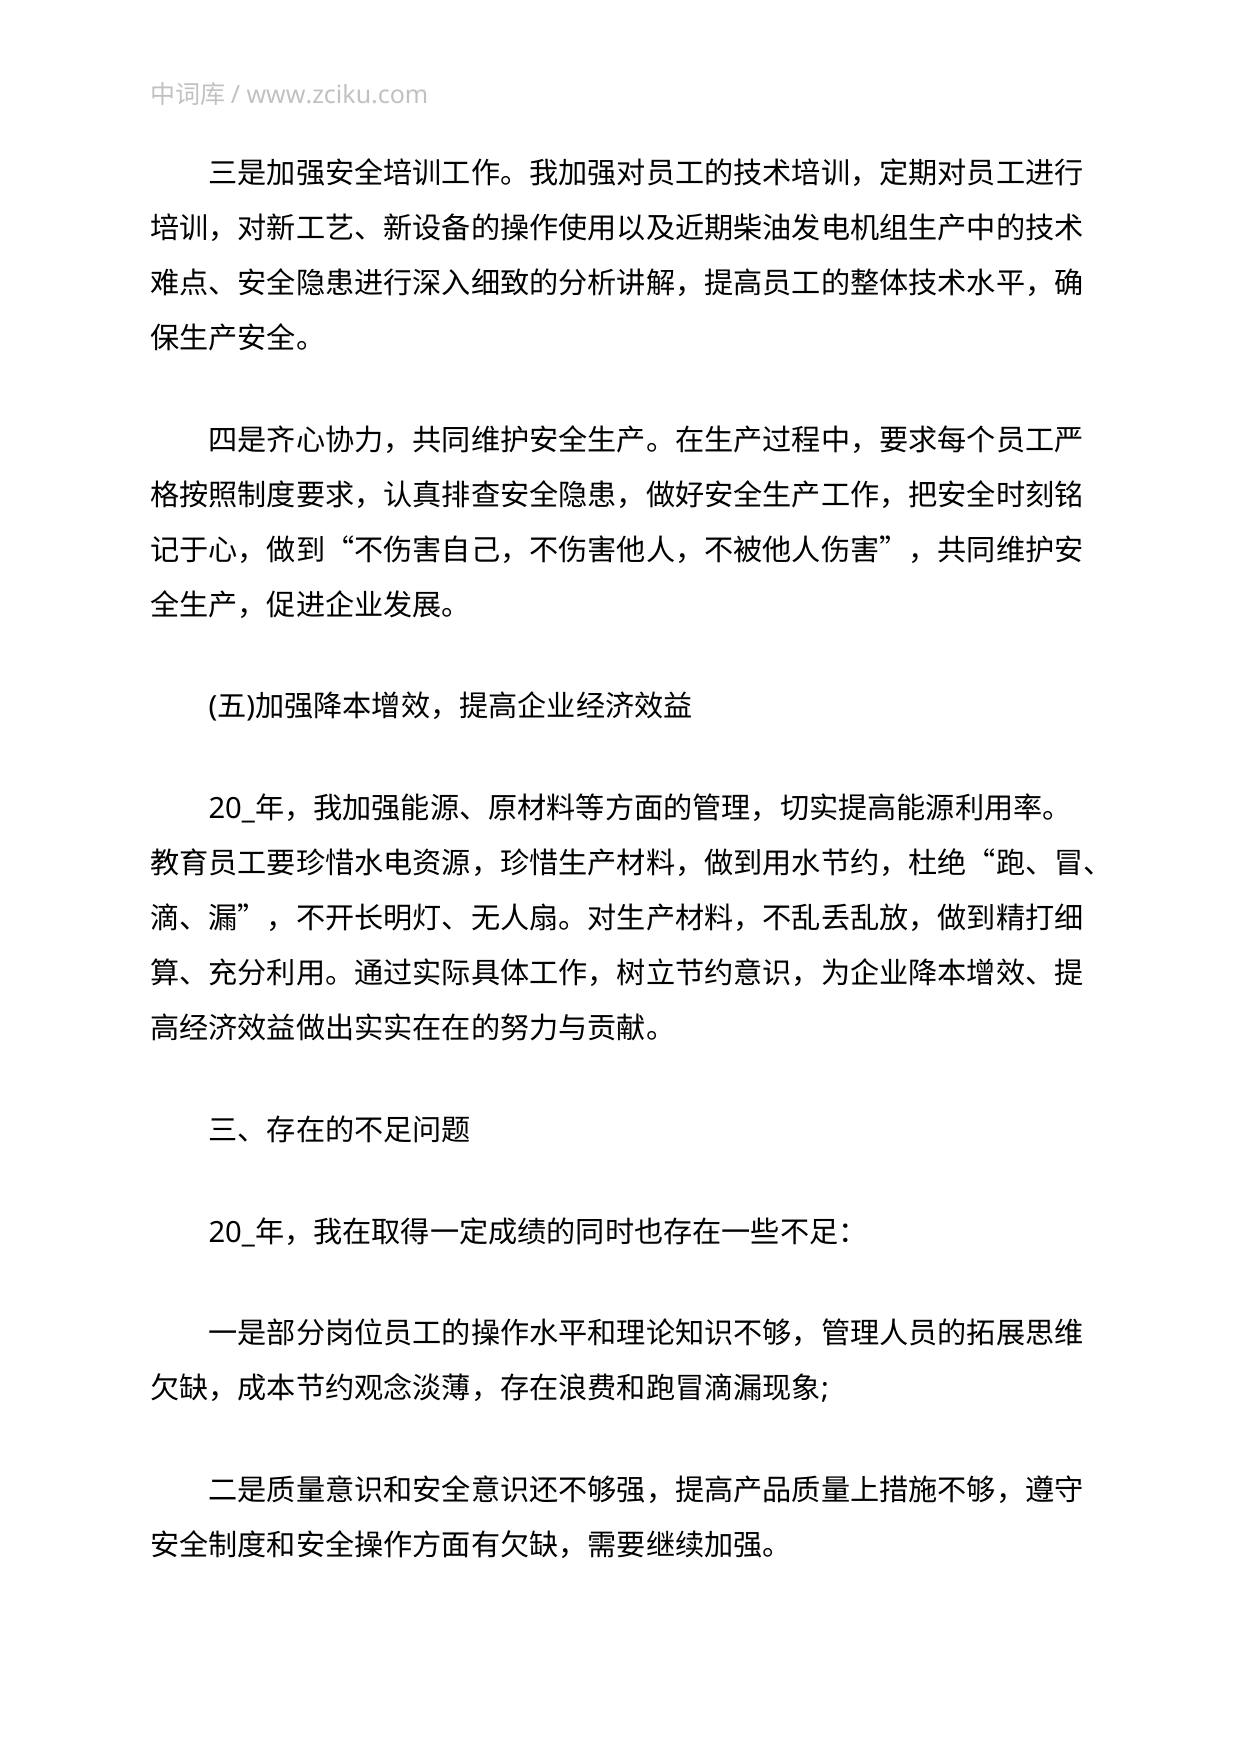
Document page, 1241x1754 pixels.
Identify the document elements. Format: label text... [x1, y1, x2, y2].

text (五)加强降本增效，提高企业经济效益 [150, 683, 1090, 725]
text 20_年，我在取得一定成绩的同时也存在一些不足： [150, 1208, 1090, 1251]
text 20_年，我加强能源、原材料等方面的管理，切实提高能源利用率。教育员工要珍惜水电资源，珍惜生产材料，做到用水节约，杜绝“跑、冒、滴、漏”，不开长明灯、无人扇。对生产材料，不乱丢乱放，做到精打细算、充分利用。通过实际具体工作，树立节约意识，为企业降本增效、提高经济效益做出实实在在的努力与贡献。 [150, 785, 1090, 1047]
text 四是齐心协力，共同维护安全生产。在生产过程中，要求每个员工严格按照制度要求，认真排查安全隐患，做好安全生产工作，把安全时刻铭记于心，做到“不伤害自己，不伤害他人，不被他人伤害”，共同维护安全生产，促进企业发展。 [150, 416, 1090, 623]
text 三、存在的不足问题 [150, 1106, 1090, 1149]
text 三是加强安全培训工作。我加强对员工的技术培训，定期对员工进行培训，对新工艺、新设备的操作使用以及近期柴油发电机组生产中的技术难点、安全隐患进行深入细致的分析讲解，提高员工的整体技术水平，确保生产安全。 [150, 150, 1090, 357]
text 二是质量意识和安全意识还不够强，提高产品质量上措施不够，遵守安全制度和安全操作方面有欠缺，需要继续加强。 [150, 1467, 1090, 1564]
text 一是部分岗位员工的操作水平和理论知识不够，管理人员的拓展思维欠缺，成本节约观念淡薄，存在浪费和跑冒滴漏现象; [150, 1310, 1090, 1407]
